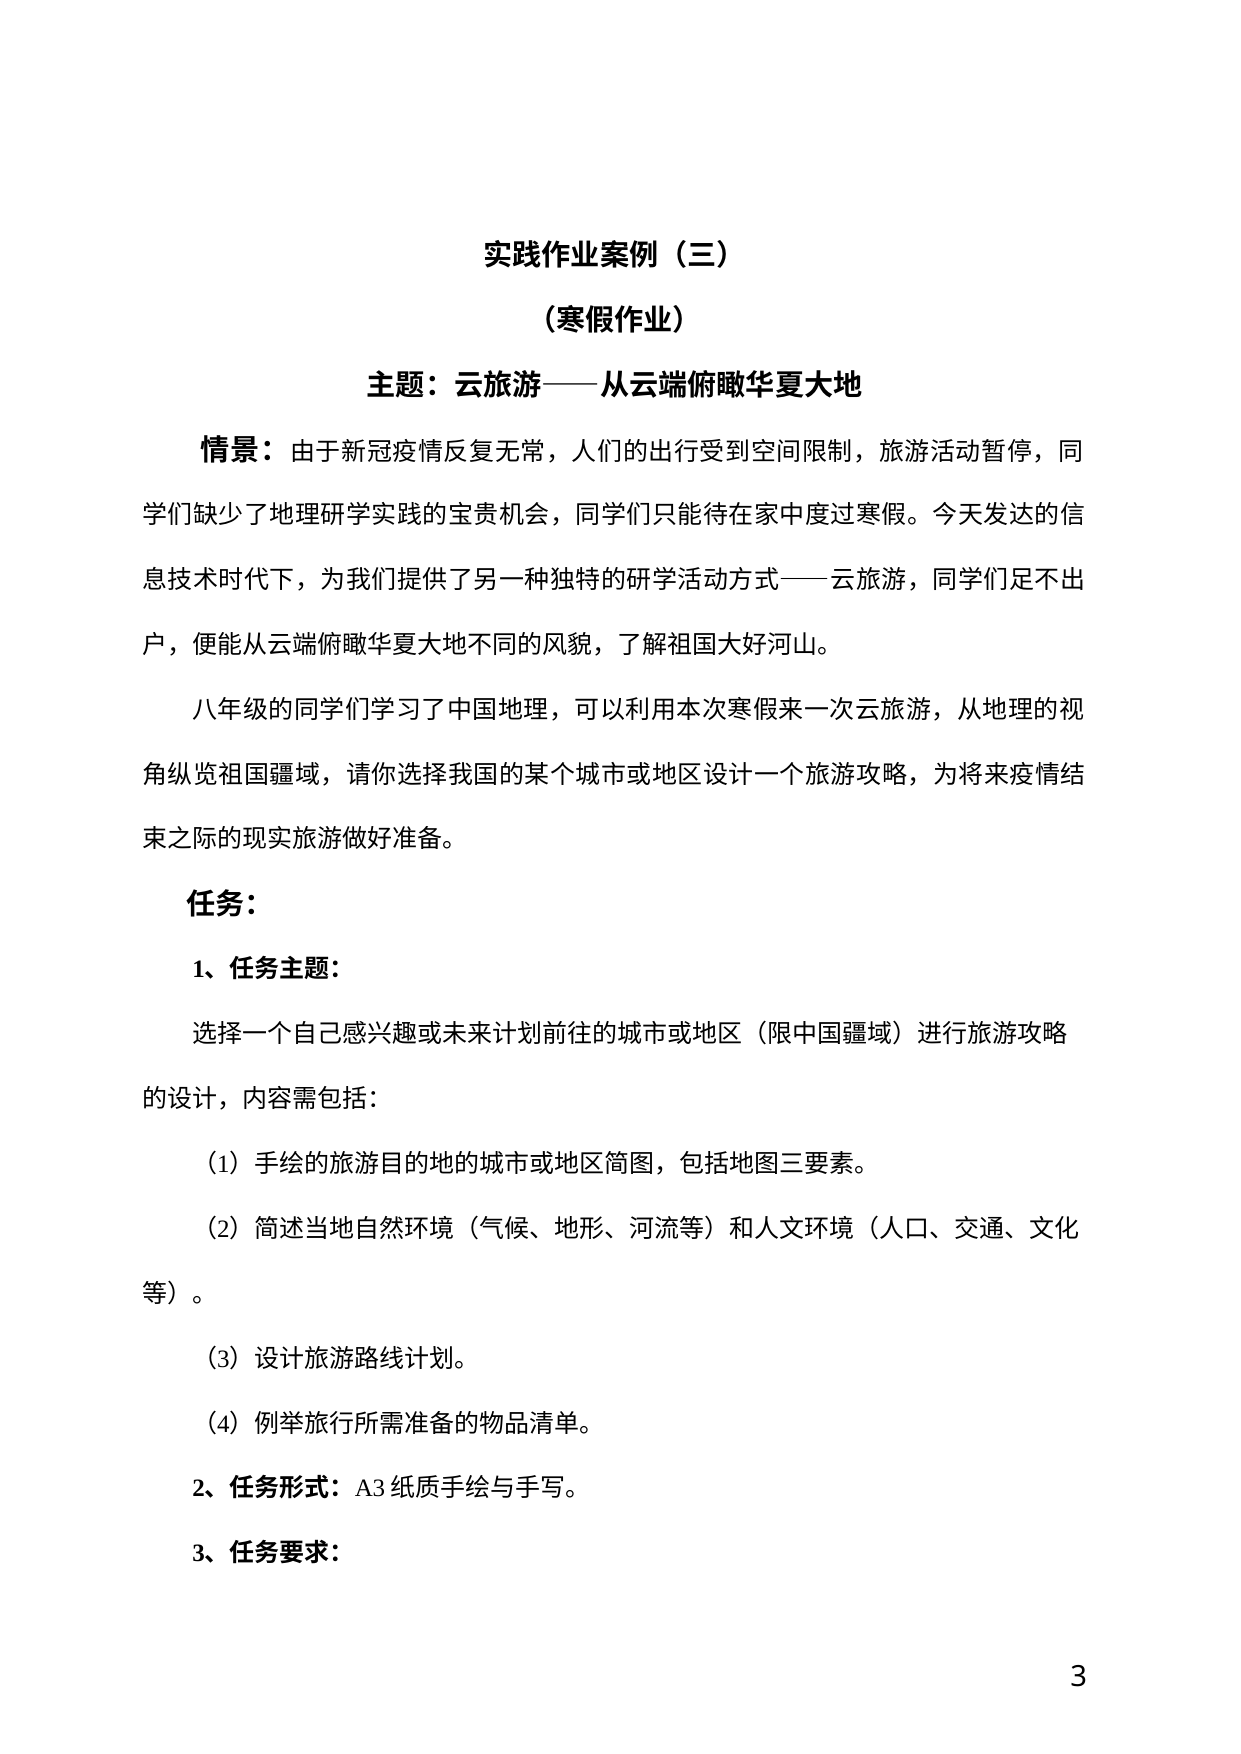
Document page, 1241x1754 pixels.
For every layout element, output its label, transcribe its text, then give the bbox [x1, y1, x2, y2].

text （3）设计旅游路线计划。 [142, 1324, 1087, 1389]
text （寒假作业） [142, 286, 1087, 350]
text （1）手绘的旅游目的地的城市或地区简图，包括地图三要素。 [142, 1129, 1087, 1194]
text 情景：由于新冠疫情反复无常，人们的出行受到空间限制，旅游活动暂停，同学们缺少了地理研学实践的宝贵机会，同学们只能待在家中度过寒假。今天发达的信息技术时代下，为我们提供了另一种独特的研学活动方式——云旅游，同学们足不出户，便能从云端俯瞰华夏大地不同的风貌，了解祖国大好河山。 [142, 415, 1087, 675]
text 1、任务主题： [142, 934, 1087, 999]
text （2）简述当地自然环境（气候、地形、河流等）和人文环境（人口、交通、文化等）。 [142, 1194, 1087, 1324]
text 任务： [142, 869, 1087, 934]
text 实践作业案例（三） [142, 221, 1087, 286]
text 选择一个自己感兴趣或未来计划前往的城市或地区（限中国疆域）进行旅游攻略的设计，内容需包括： [142, 999, 1087, 1129]
text 3、任务要求： [142, 1518, 1087, 1583]
text 2、任务形式：A3纸质手绘与手写。 [142, 1454, 1087, 1518]
text 八年级的同学们学习了中国地理，可以利用本次寒假来一次云旅游，从地理的视角纵览祖国疆域，请你选择我国的某个城市或地区设计一个旅游攻略，为将来疫情结束之际的现实旅游做好准备。 [142, 675, 1087, 869]
text （4）例举旅行所需准备的物品清单。 [142, 1389, 1087, 1454]
text 主题：云旅游——从云端俯瞰华夏大地 [142, 350, 1087, 415]
